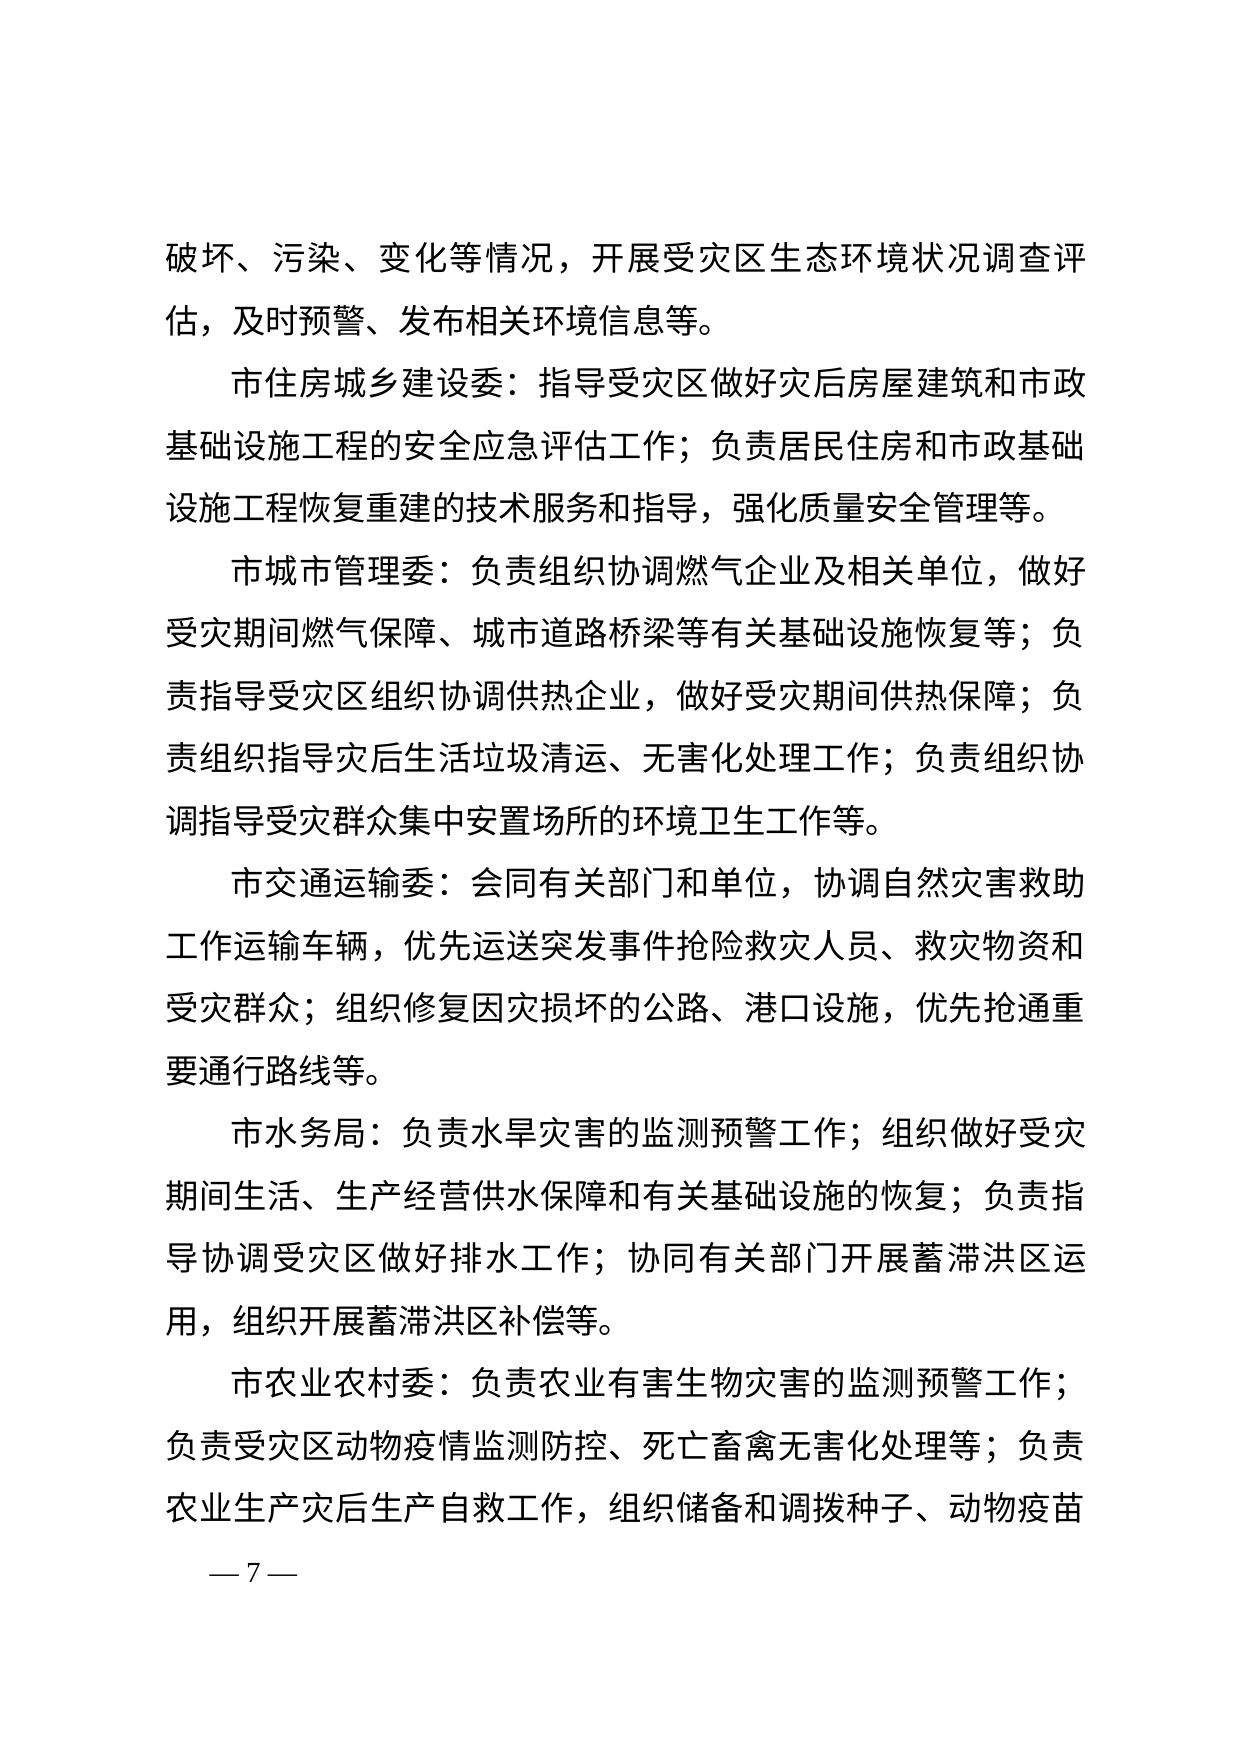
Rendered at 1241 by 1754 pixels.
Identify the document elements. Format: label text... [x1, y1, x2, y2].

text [165, 221, 1087, 346]
text 市城市管理委：负责组织协调燃气企业及相关单位，做好受灾期间燃气保障、城市道路桥梁等有关基础设施恢复等；负责指导受灾区组织协调供热企业，做好受灾期间供热保障；负责组织指导灾后生活垃圾清运、无害化处理工作；负责组织协调指导受灾群众集中安置场所的环境卫生工作等。 [165, 533, 1087, 846]
text 市交通运输委：会同有关部门和单位，协调自然灾害救助工作运输车辆，优先运送突发事件抢险救灾人员、救灾物资和受灾群众；组织修复因灾损坏的公路、港口设施，优先抢通重要通行路线等。 [165, 846, 1087, 1096]
text 市水务局：负责水旱灾害的监测预警工作；组织做好受灾期间生活、生产经营供水保障和有关基础设施的恢复；负责指导协调受灾区做好排水工作；协同有关部门开展蓄滞洪区运用，组织开展蓄滞洪区补偿等。 [165, 1096, 1087, 1346]
text 市住房城乡建设委：指导受灾区做好灾后房屋建筑和市政基础设施工程的安全应急评估工作；负责居民住房和市政基础设施工程恢复重建的技术服务和指导，强化质量安全管理等。 [165, 346, 1087, 533]
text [165, 1346, 1087, 1533]
